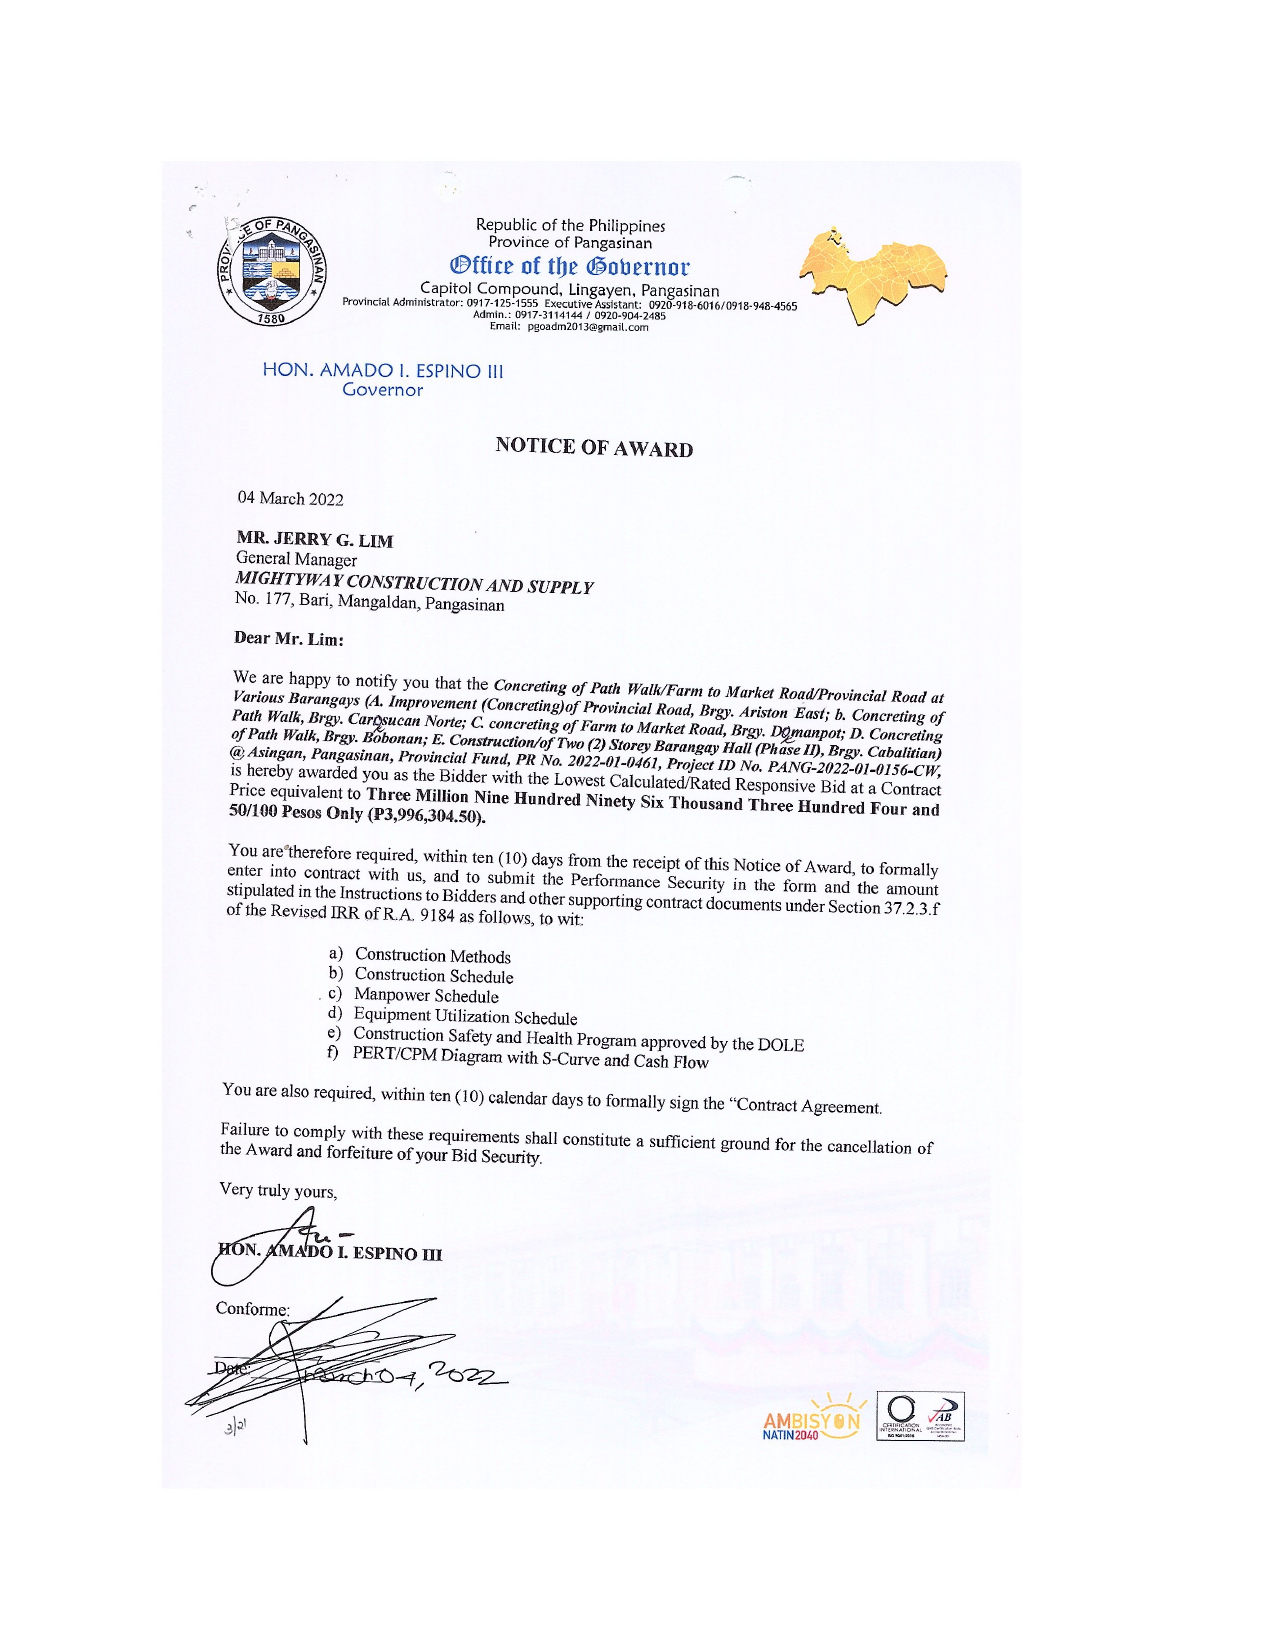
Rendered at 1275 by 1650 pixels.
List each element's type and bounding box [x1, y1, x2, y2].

picture [150, 150, 1033, 1500]
